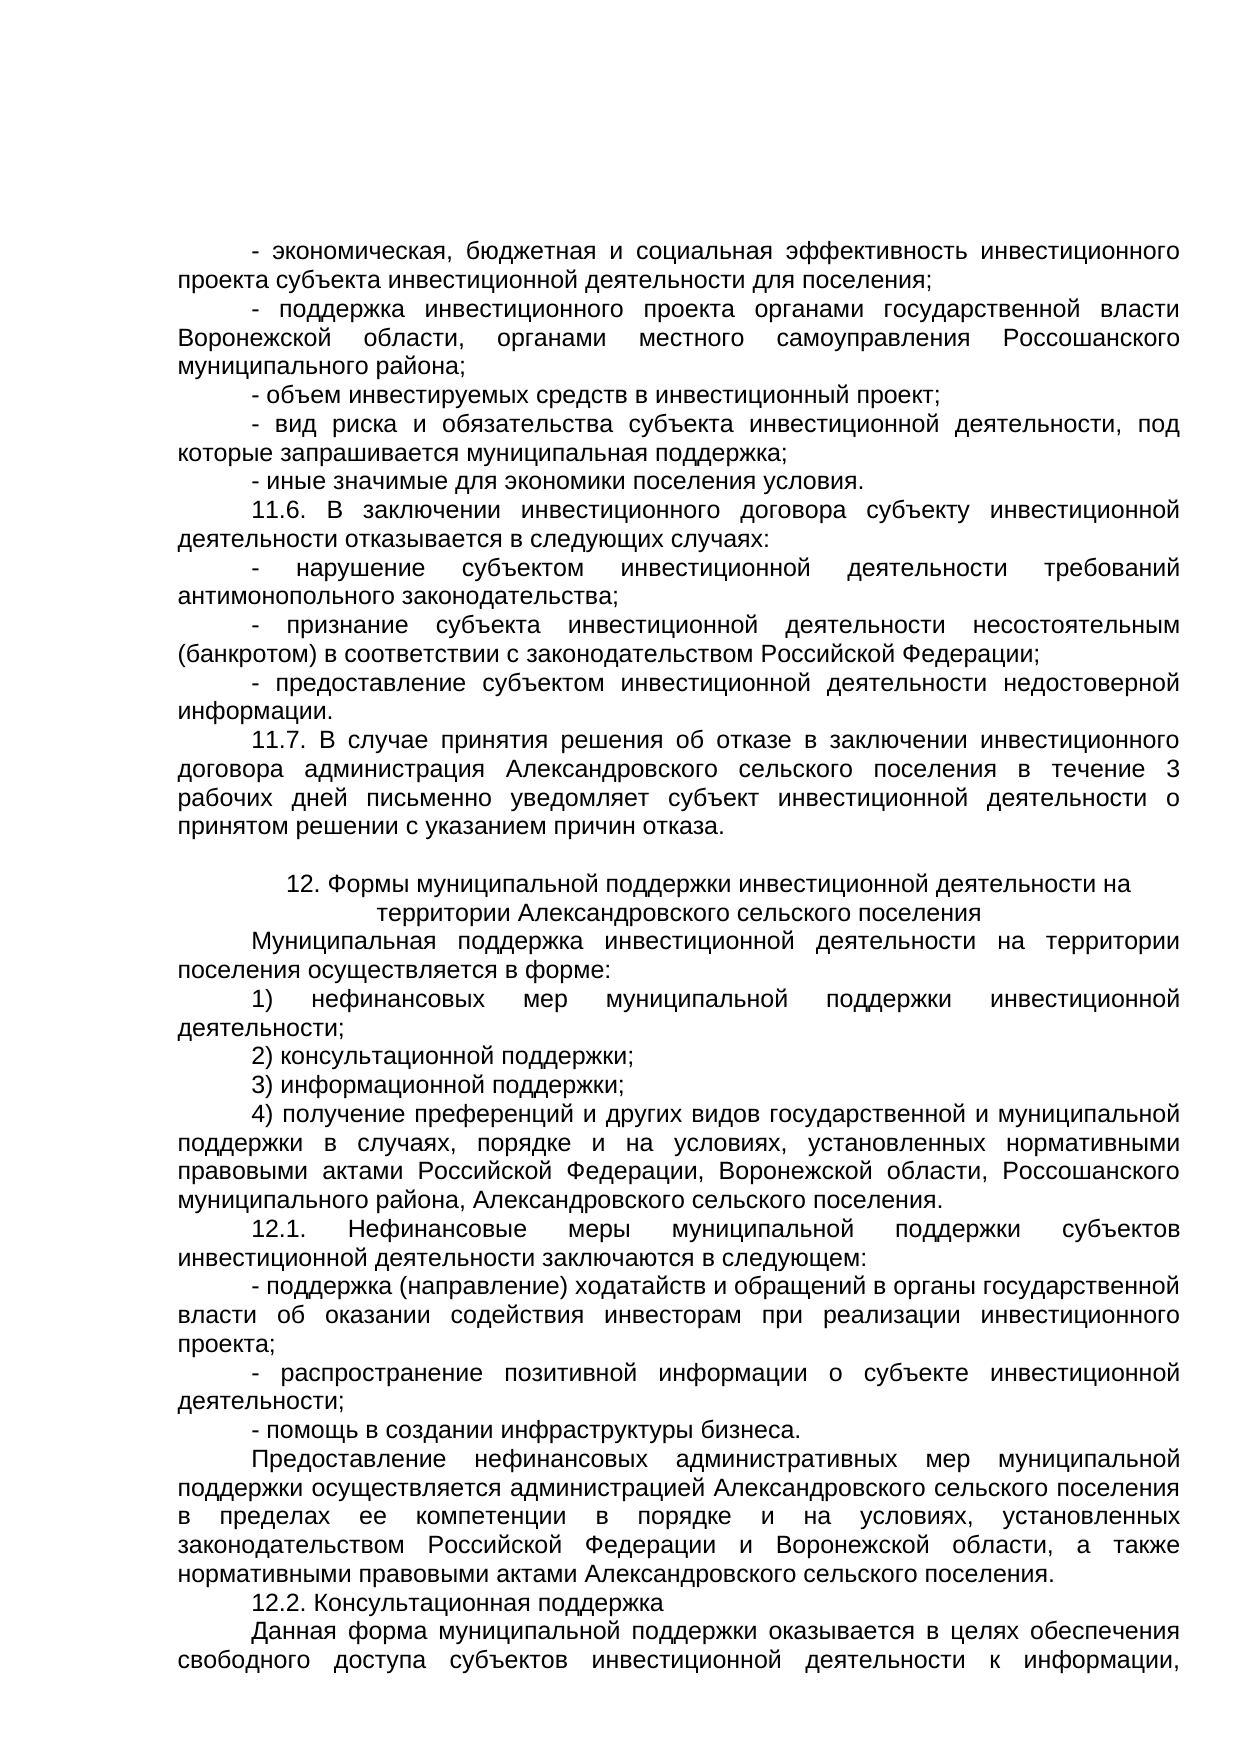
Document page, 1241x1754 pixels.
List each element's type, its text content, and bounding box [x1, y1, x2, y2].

text - помощь в создании инфраструктуры бизнеса. [177, 1415, 1181, 1444]
text 11.6. В заключении инвестиционного договора субъекту инвестиционной деятельности отказывается в следующих случаях: [177, 495, 1181, 552]
text 12. Формы муниципальной поддержки инвестиционной деятельности на территории Александровского сельского поселения [177, 869, 1181, 926]
text - экономическая, бюджетная и социальная эффективность инвестиционного проекта субъекта инвестиционной деятельности для поселения; [177, 236, 1181, 294]
text - иные значимые для экономики поселения условия. [177, 466, 1181, 495]
text - вид риска и обязательства субъекта инвестиционной деятельности, под которые запрашивается муниципальная поддержка; [177, 409, 1181, 466]
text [177, 1616, 1181, 1674]
text 3) информационной поддержки; [177, 1070, 1181, 1099]
text - предоставление субъектом инвестиционной деятельности недостоверной информации. [177, 667, 1181, 725]
text - поддержка (направление) ходатайств и обращений в органы государственной власти об оказании содействия инвесторам при реализации инвестиционного проекта; [177, 1271, 1181, 1357]
text 11.7. В случае принятия решения об отказе в заключении инвестиционного договора администрация Александровского сельского поселения в течение 3 рабочих дней письменно уведомляет субъект инвестиционной деятельности о принятом решении с указанием причин отказа. [177, 725, 1181, 840]
text Предоставление нефинансовых административных мер муниципальной поддержки осуществляется администрацией Александровского сельского поселения в пределах ее компетенции в порядке и на условиях, установленных законодательством Российской Федерации и Воронежской области, а также нормативными правовыми актами Александровского сельского поселения. [177, 1444, 1181, 1587]
text 1) нефинансовых мер муниципальной поддержки инвестиционной деятельности; [177, 984, 1181, 1041]
text - распространение позитивной информации о субъекте инвестиционной деятельности; [177, 1357, 1181, 1415]
text - объем инвестируемых средств в инвестиционный проект; [177, 380, 1181, 409]
text 2) консультационной поддержки; [177, 1041, 1181, 1070]
text - нарушение субъектом инвестиционной деятельности требований антимонопольного законодательства; [177, 552, 1181, 610]
text 4) получение преференций и других видов государственной и муниципальной поддержки в случаях, порядке и на условиях, установленных нормативными правовыми актами Российской Федерации, Воронежской области, Россошанского муниципального района, Александровского сельского поселения. [177, 1099, 1181, 1214]
text - признание субъекта инвестиционной деятельности несостоятельным (банкротом) в соответствии с законодательством Российской Федерации; [177, 610, 1181, 667]
text Муниципальная поддержка инвестиционной деятельности на территории поселения осуществляется в форме: [177, 926, 1181, 984]
text - поддержка инвестиционного проекта органами государственной власти Воронежской области, органами местного самоуправления Россошанского муниципального района; [177, 294, 1181, 380]
text 12.1. Нефинансовые меры муниципальной поддержки субъектов инвестиционной деятельности заключаются в следующем: [177, 1214, 1181, 1271]
text 12.2. Консультационная поддержка [177, 1587, 1181, 1616]
